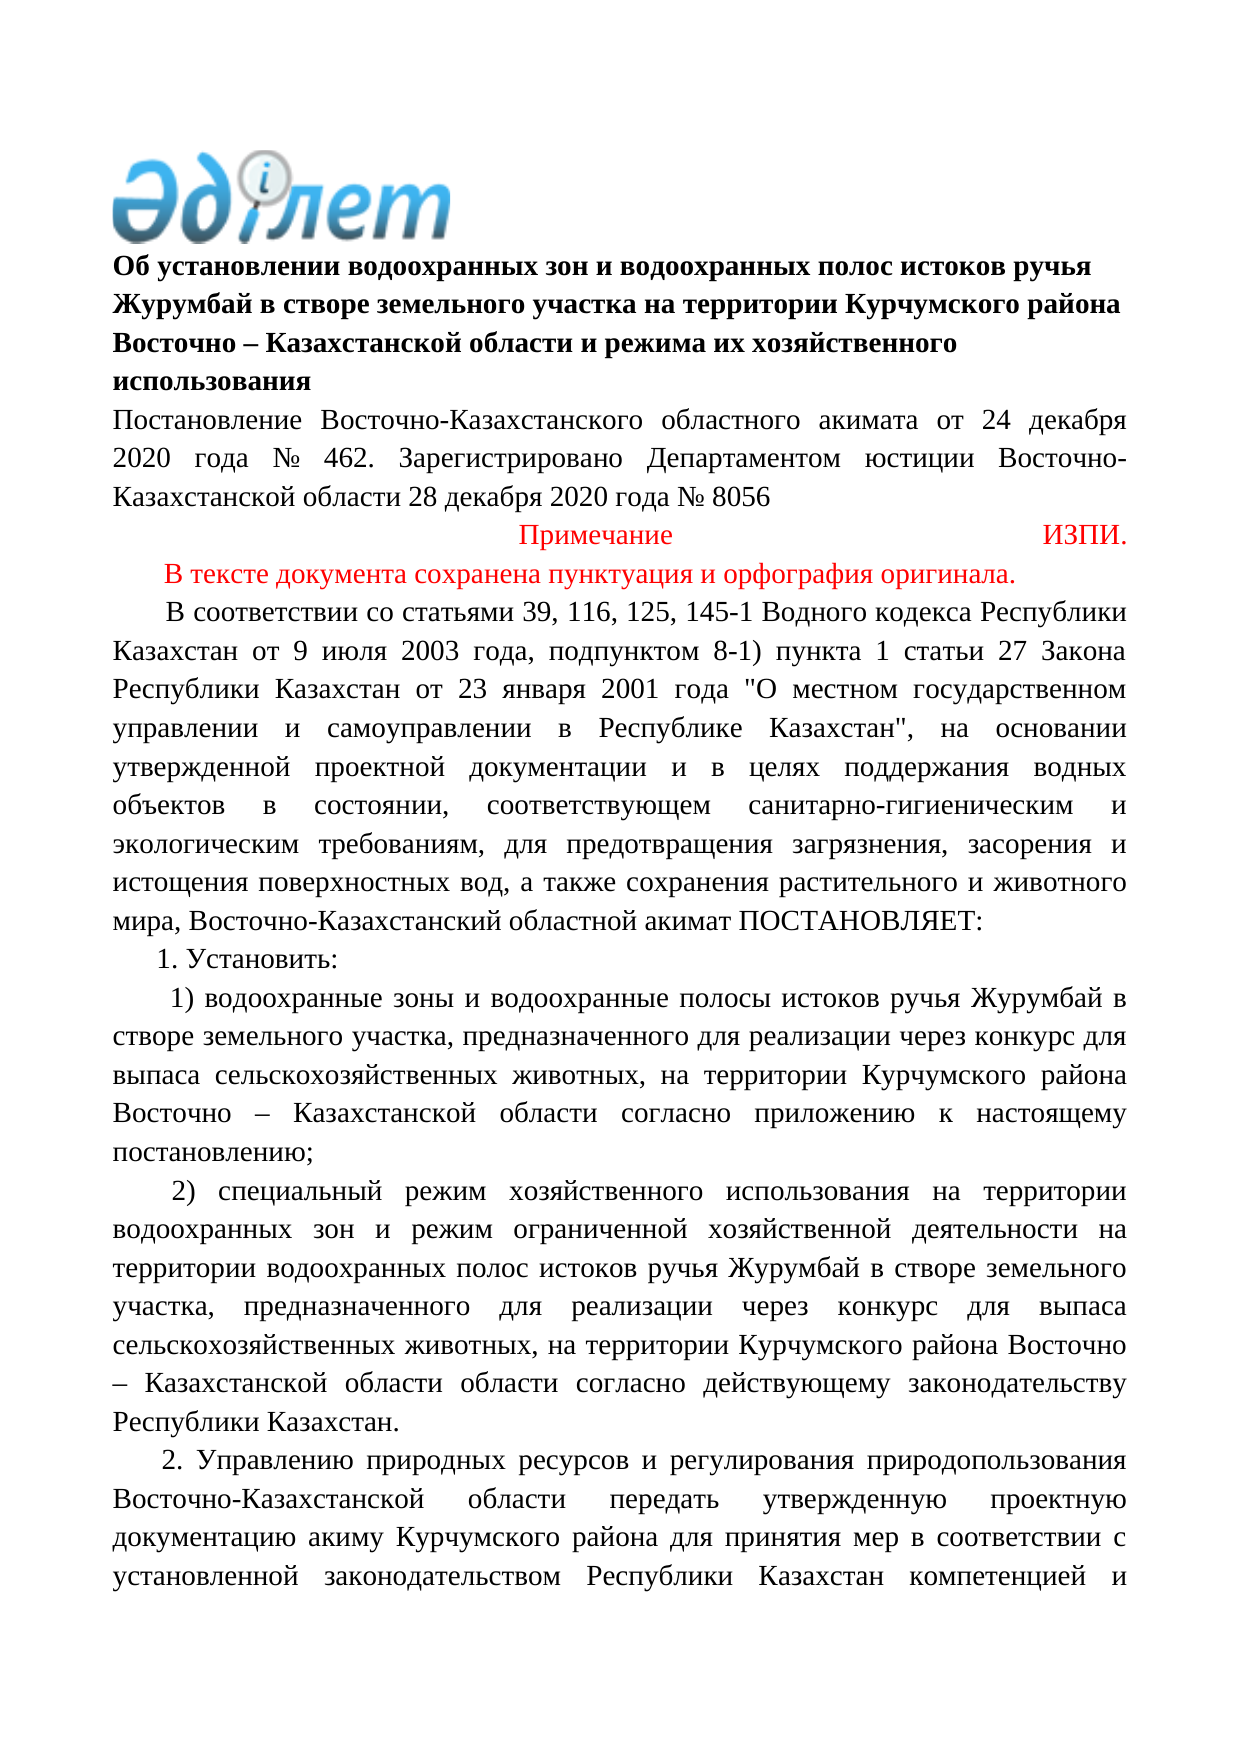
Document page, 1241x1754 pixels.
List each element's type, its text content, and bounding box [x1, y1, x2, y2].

text Примечание ИЗПИ. В тексте документа сохранена пунктуация и орфография оригинала. [112, 517, 1128, 589]
text Об установлении водоохранных зон и водоохранных полос истоков ручья Журумбай в створе земельного участка на территории Курчумского района Восточно – Казахстанской области и режима их хозяйственного использования [112, 248, 1128, 397]
text 1. Установить: [112, 941, 1128, 975]
picture [112, 150, 451, 244]
text 1) водоохранные зоны и водоохранные полосы истоков ручья Журумбай в створе земельного участка, предназначенного для реализации через конкурс для выпаса сельскохозяйственных животных, на территории Курчумского района Восточно – Казахстанской области согласно приложению к настоящему постановлению; [112, 980, 1128, 1168]
text 2) специальный режим хозяйственного использования на территории водоохранных зон и режим ограниченной хозяйственной деятельности на территории водоохранных полос истоков ручья Журумбай в створе земельного участка, предназначенного для реализации через конкурс для выпаса сельскохозяйственных животных, на территории Курчумского района Восточно – Казахстанской области области согласно действующему законодательству Республики Казахстан. [112, 1173, 1128, 1437]
text Постановление Восточно-Казахстанского областного акимата от 24 декабря 2020 года № 462. Зарегистрировано Департаментом юстиции Восточно-Казахстанской области 28 декабря 2020 года № 8056 [112, 402, 1128, 512]
text В соответствии со статьями 39, 116, 125, 145-1 Водного кодекса Республики Казахстан от 9 июля 2003 года, подпунктом 8-1) пункта 1 статьи 27 Закона Республики Казахстан от 23 января 2001 года "О местном государственном управлении и самоуправлении в Республике Казахстан", на основании утвержденной проектной документации и в целях поддержания водных объектов в состоянии, соответствующем санитарно-гигиеническим и экологическим требованиям, для предотвращения загрязнения, засорения и истощения поверхностных вод, а также сохранения растительного и животного мира, Восточно-Казахстанский областной акимат ПОСТАНОВЛЯЕТ: [112, 594, 1128, 936]
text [112, 1442, 1128, 1592]
